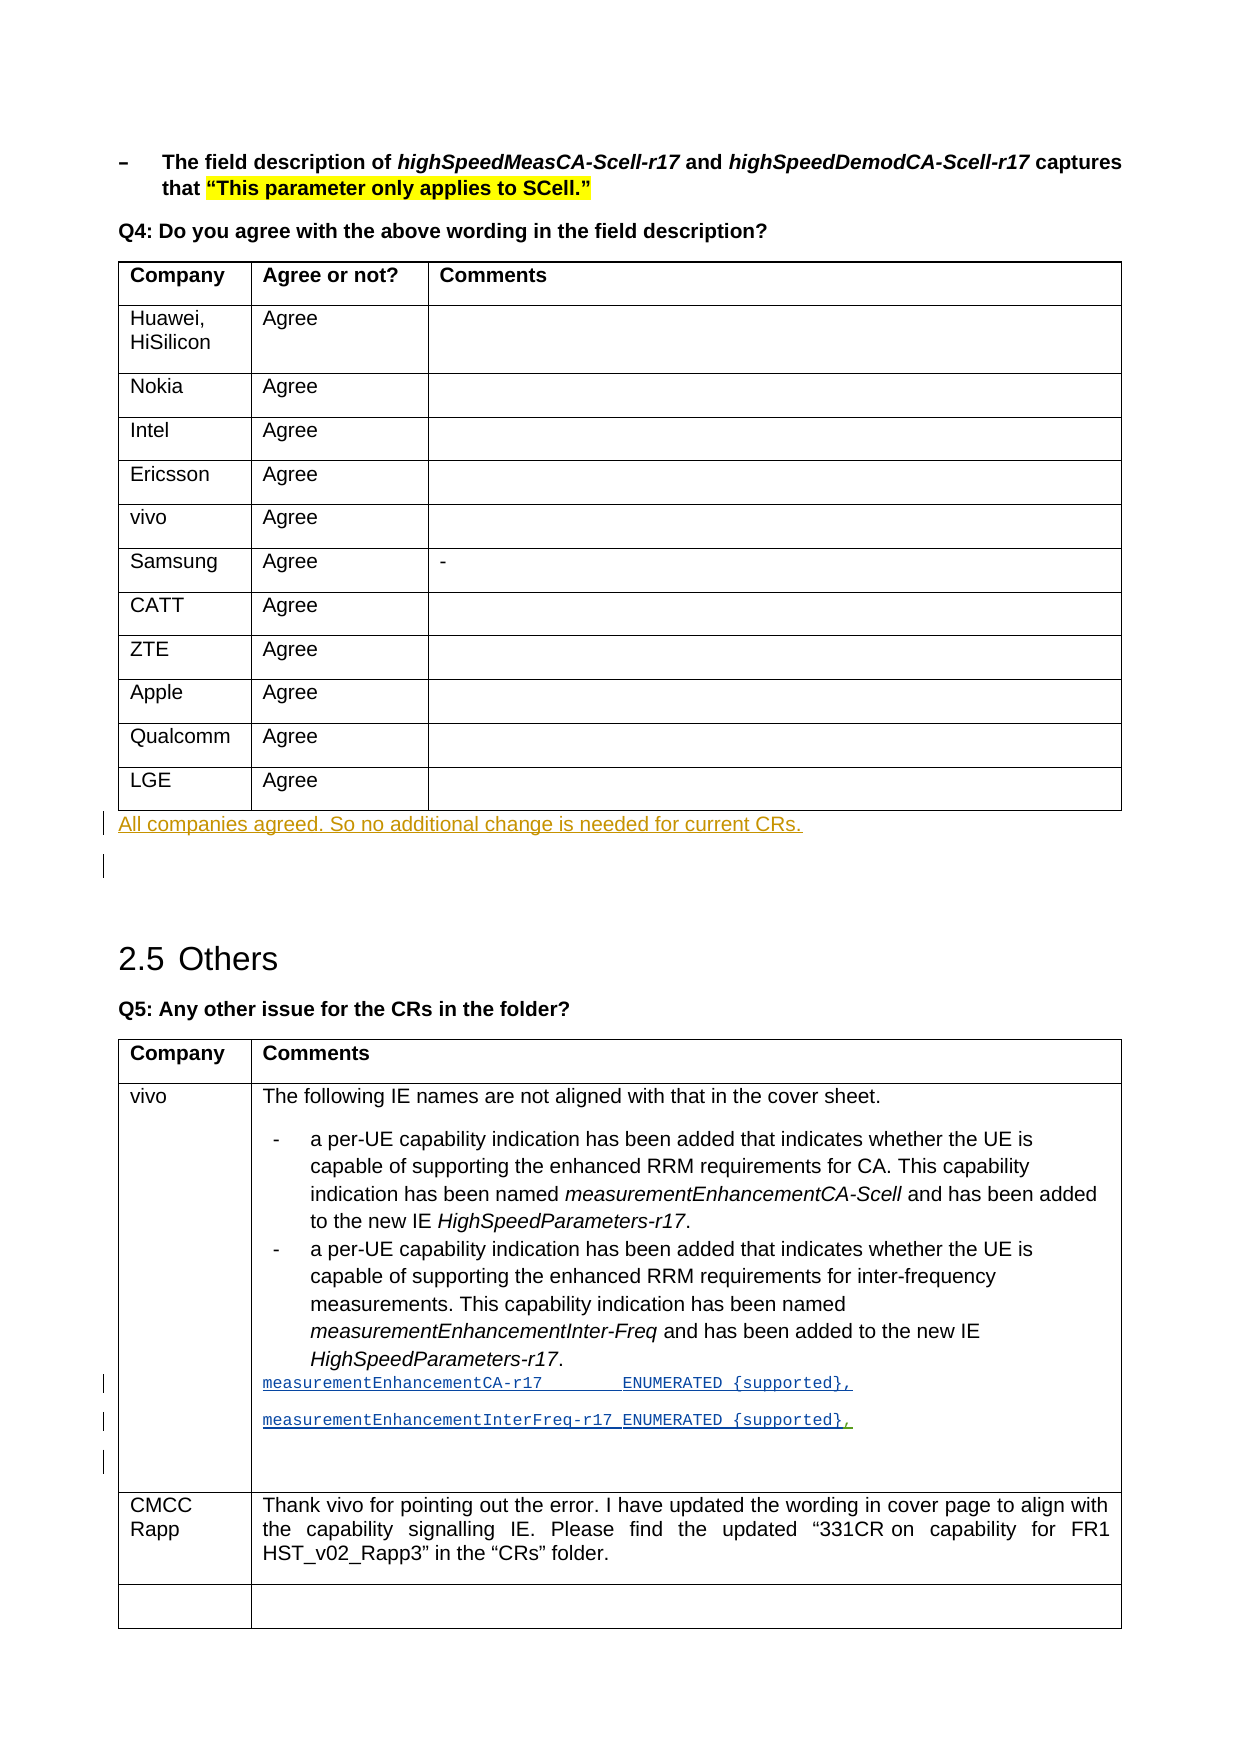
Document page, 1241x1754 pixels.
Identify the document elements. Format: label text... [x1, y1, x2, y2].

text Q5: Any other issue for the CRs in the folder? [118, 997, 1122, 1021]
table_cell ZTE [119, 636, 251, 679]
table_cell Agree [252, 636, 428, 679]
text Q4: Do you agree with the above wording in the field description? [118, 219, 1122, 243]
table_cell vivo [119, 505, 251, 548]
table_cell [429, 306, 1121, 373]
table_header Company [119, 263, 251, 305]
table_cell [429, 418, 1121, 460]
table_cell Qualcomm [119, 724, 251, 767]
table_cell [429, 505, 1121, 548]
table_cell [429, 724, 1121, 767]
table_cell [429, 768, 1121, 810]
table_cell [429, 593, 1121, 635]
table_cell [429, 636, 1121, 679]
table_cell Agree [252, 680, 428, 723]
table_cell Agree [252, 374, 428, 417]
table_cell [429, 680, 1121, 723]
table_cell Agree [252, 768, 428, 810]
table_cell Samsung [119, 549, 251, 592]
table_cell Agree [252, 549, 428, 592]
table_cell The following IE names are not aligned with that in the cover sheet. a per-UE capability indication has been added that indicates whether the UE is capable of supporting the enhanced RRM requirements for CA. This capability indication has been named measurementEnhancementCA-Scell and has been added to the new IE HighSpeedParameters-r17. a per-UE capability indication has been added that indicates whether the UE is capable of supporting the enhanced RRM requirements for inter-frequency measurements. This capability indication has been named measurementEnhancementInter-Freq and has been added to the new IE HighSpeedParameters-r17. [252, 1084, 1121, 1492]
table_cell Agree [252, 505, 428, 548]
table_cell [429, 374, 1121, 417]
table_cell Agree [252, 724, 428, 767]
table_cell vivo [119, 1084, 251, 1492]
table_cell Agree [252, 593, 428, 635]
table_cell Agree [252, 418, 428, 460]
table_cell - [429, 549, 1121, 592]
table_cell Thank vivo for pointing out the error. I have updated the wording in cover page to align with the capability signalling IE. Please find the updated “331CR on capability for FR1 HST_v02_Rapp3” in the “CRs” folder. [252, 1493, 1121, 1584]
list The field description of highSpeedMeasCA-Scell-r17 and highSpeedDemodCA-Scell-r17 captures that “This parameter only applies to SCell.” [118, 147, 1122, 200]
table_cell Huawei, HiSilicon [119, 306, 251, 373]
table_cell [429, 461, 1121, 504]
table_cell [119, 1585, 251, 1628]
table_cell Apple [119, 680, 251, 723]
table_cell LGE [119, 768, 251, 810]
table_cell Nokia [119, 374, 251, 417]
table_cell [252, 1585, 1121, 1628]
table_cell Ericsson [119, 461, 251, 504]
table_header Comments [252, 1040, 1121, 1083]
table_cell CATT [119, 593, 251, 635]
table_cell Intel [119, 418, 251, 460]
subtitle Others [118, 939, 1122, 978]
table_header Agree or not? [252, 263, 428, 305]
table_cell CMCC Rapp [119, 1493, 251, 1584]
table_header Comments [429, 263, 1121, 305]
table_header Company [119, 1040, 251, 1083]
table_cell Agree [252, 306, 428, 373]
table_cell Agree [252, 461, 428, 504]
